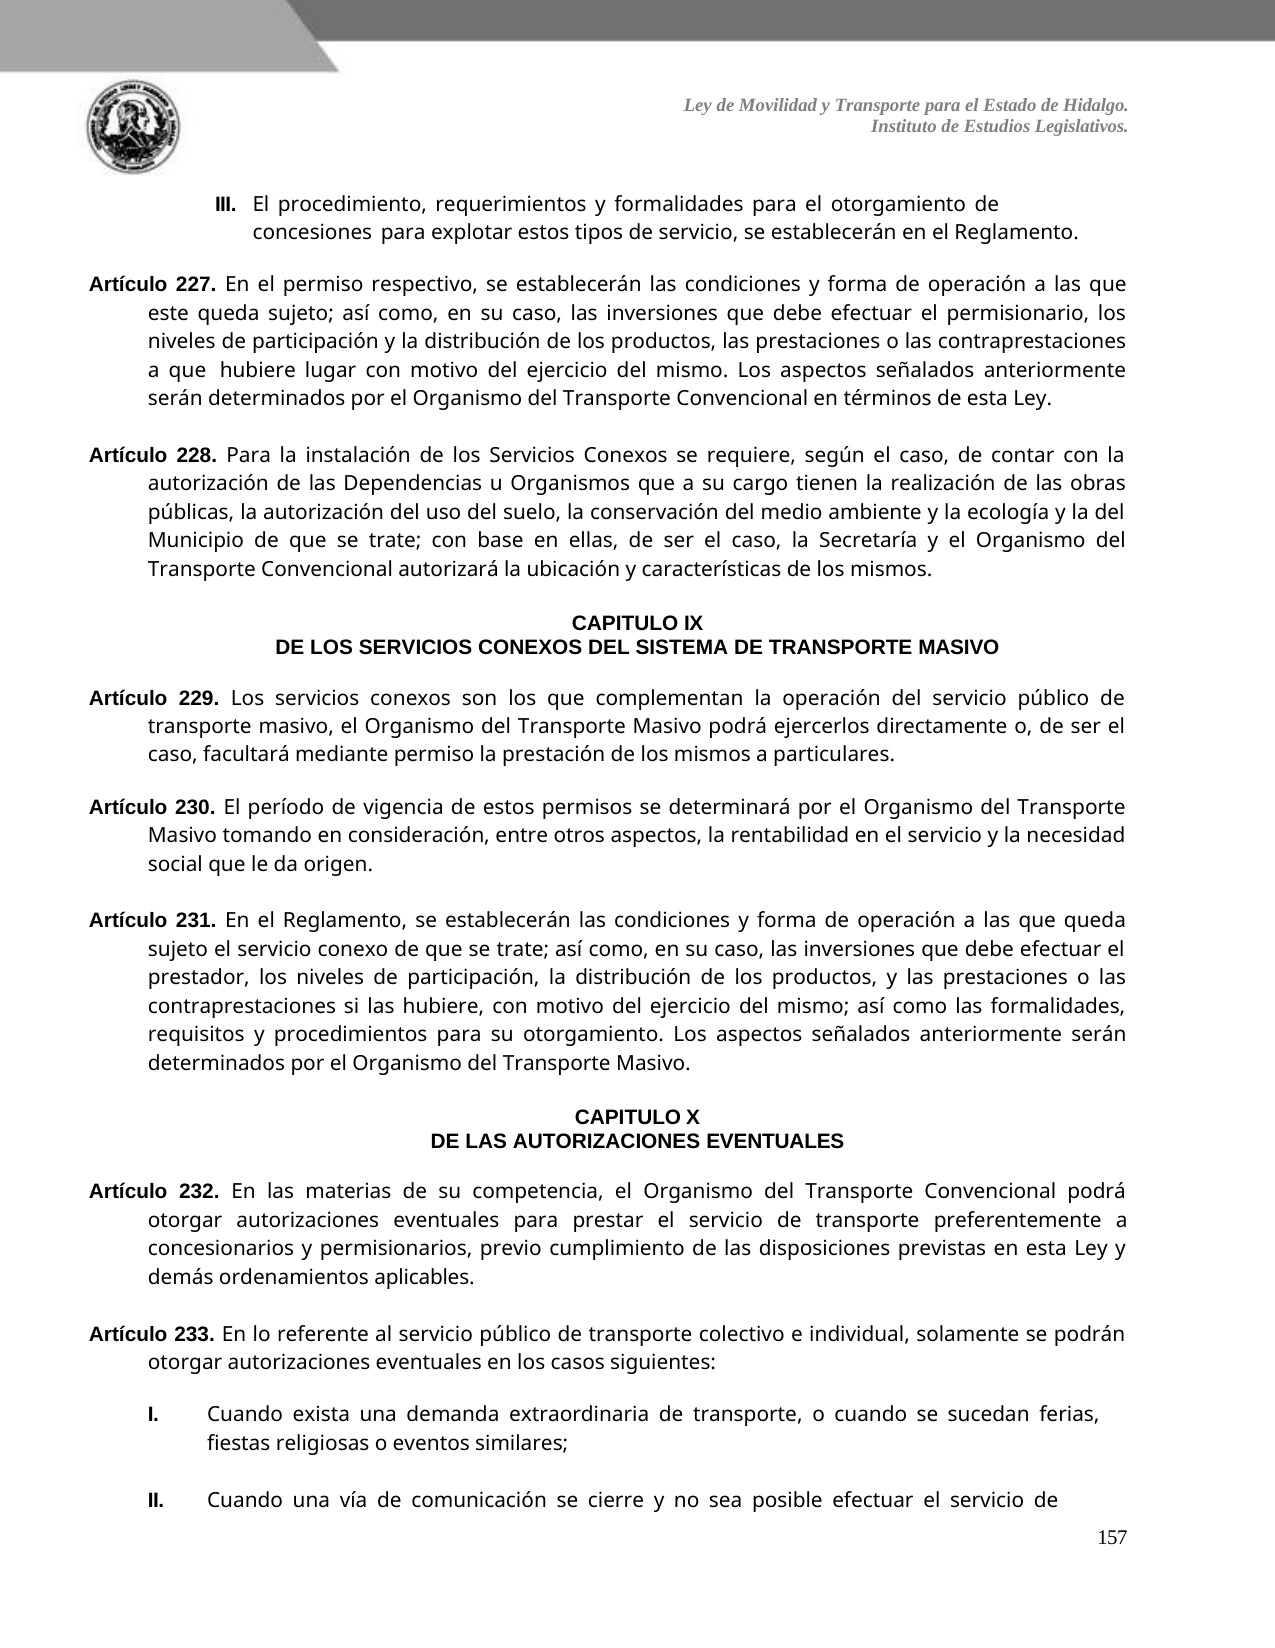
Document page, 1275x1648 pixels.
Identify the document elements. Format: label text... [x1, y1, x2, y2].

text Artículo 231. En el Reglamento, se establecerán las condiciones y forma de operación a las que queda sujeto el servicio conexo de que se trate; así como, en su caso, las inversiones que debe efectuar el prestador, los niveles de participación, la distribución de los productos, y las prestaciones o las contraprestaciones si las hubiere, con motivo del ejercicio del mismo; así como las formalidades, requisitos y procedimientos para su otorgamiento. Los aspectos señalados anteriormente serán determinados por el Organismo del Transporte Masivo. [89, 906, 1127, 1076]
text Artículo 233. En lo referente al servicio público de transporte colectivo e individual, solamente se podrán otorgar autorizaciones eventuales en los casos siguientes: [89, 1319, 1126, 1376]
list Cuando exista una demanda extraordinaria de transporte, o cuando se sucedan ferias, fiestas religiosas o eventos similares; [148, 1399, 1126, 1456]
list Cuando una vía de comunicación se cierre y no sea posible efectuar el servicio de manera permanente y regular en los términos concesionados; y [148, 1485, 1127, 1513]
text DE LAS AUTORIZACIONES EVENTUALES [153, 1129, 1121, 1153]
picture [0, 0, 1275, 176]
text Artículo 229. Los servicios conexos son los que complementan la operación del servicio público de transporte masivo, el Organismo del Transporte Masivo podrá ejercerlos directamente o, de ser el caso, facultará mediante permiso la prestación de los mismos a particulares. [89, 683, 1127, 768]
list El procedimiento, requerimientos y formalidades para el otorgamiento de concesiones para explotar estos tipos de servicio, se establecerán en el Reglamento. [215, 189, 1126, 246]
text DE LOS SERVICIOS CONEXOS DEL SISTEMA DE TRANSPORTE MASIVO [151, 635, 1124, 659]
text Artículo 228. Para la instalación de los Servicios Conexos se requiere, según el caso, de contar con la autorización de las Dependencias u Organismos que a su cargo tienen la realización de las obras públicas, la autorización del uso del suelo, la conservación del medio ambiente y la ecología y la del Municipio de que se trate; con base en ellas, de ser el caso, la Secretaría y el Organismo del Transporte Convencional autorizará la ubicación y características de los mismos. [89, 440, 1127, 582]
text Artículo 232. En las materias de su competencia, el Organismo del Transporte Convencional podrá otorgar autorizaciones eventuales para prestar el servicio de transporte preferentemente a concesionarios y permisionarios, previo cumplimiento de las disposiciones previstas en esta Ley y demás ordenamientos aplicables. [89, 1176, 1127, 1290]
text Artículo 227. En el permiso respectivo, se establecerán las condiciones y forma de operación a las que este queda sujeto; así como, en su caso, las inversiones que debe efectuar el permisionario, los niveles de participación y la distribución de los productos, las prestaciones o las contraprestaciones a que hubiere lugar con motivo del ejercicio del mismo. Los aspectos señalados anteriormente serán determinados por el Organismo del Transporte Convencional en términos de esta Ley. [89, 269, 1127, 412]
text CAPITULO X [410, 1105, 865, 1129]
text CAPITULO IX [410, 611, 865, 635]
text Artículo 230. El período de vigencia de estos permisos se determinará por el Organismo del Transporte Masivo tomando en consideración, entre otros aspectos, la rentabilidad en el servicio y la necesidad social que le da origen. [89, 792, 1127, 877]
